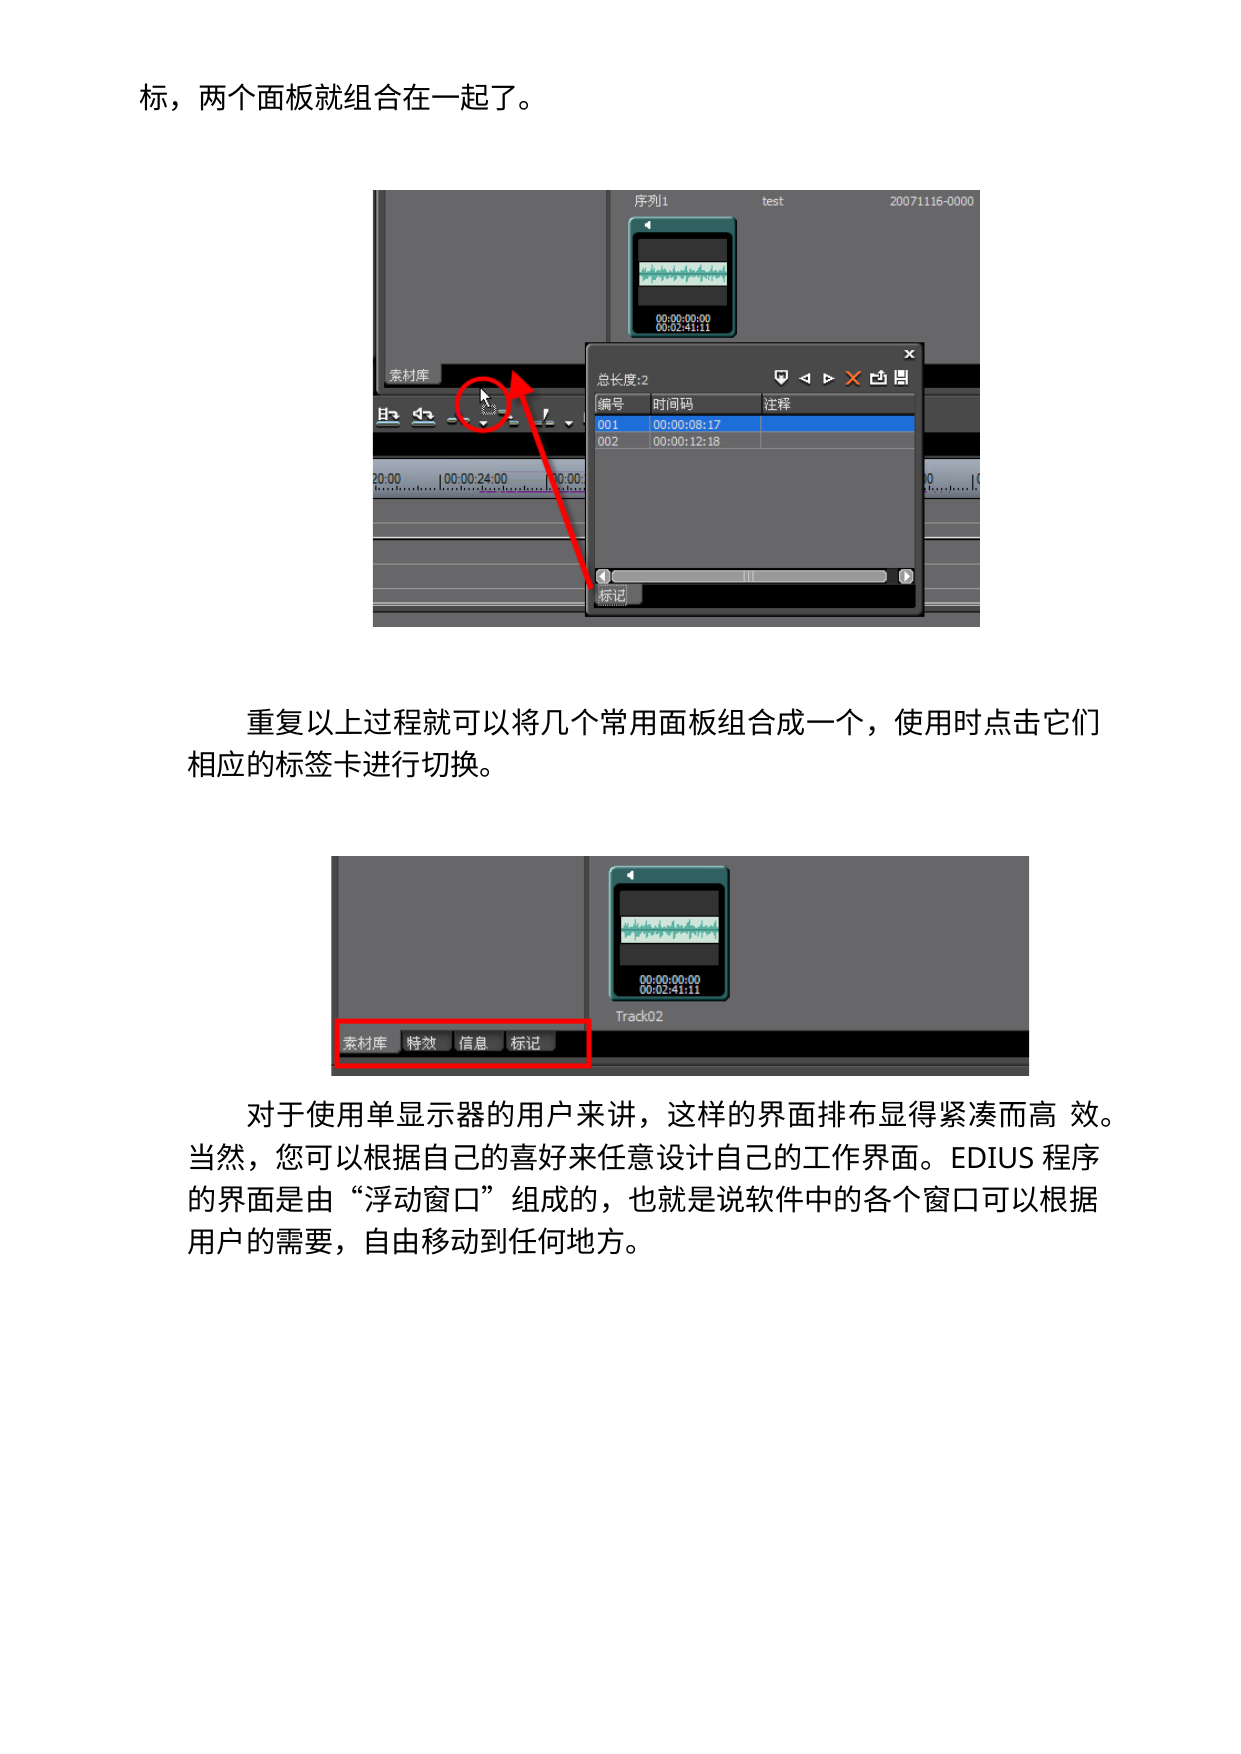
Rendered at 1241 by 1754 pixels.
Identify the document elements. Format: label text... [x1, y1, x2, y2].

text 对于使用单显示器的用户来讲，这样的界面排布显得紧凑而高 效。当然，您可以根据自己的喜好来任意设计自己的工作界面。EDIUS 程序的界面是由“浮动窗口”组成的，也就是说软件中的各个窗口可以根据用户的需要，自由移动到任何地方。 [187, 1092, 1101, 1261]
text 重复以上过程就可以将几个常用面板组合成一个，使用时点击它们相应的标签卡进行切换。 [187, 699, 1101, 784]
picture [372, 190, 980, 627]
picture [331, 856, 1030, 1076]
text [139, 75, 1101, 117]
